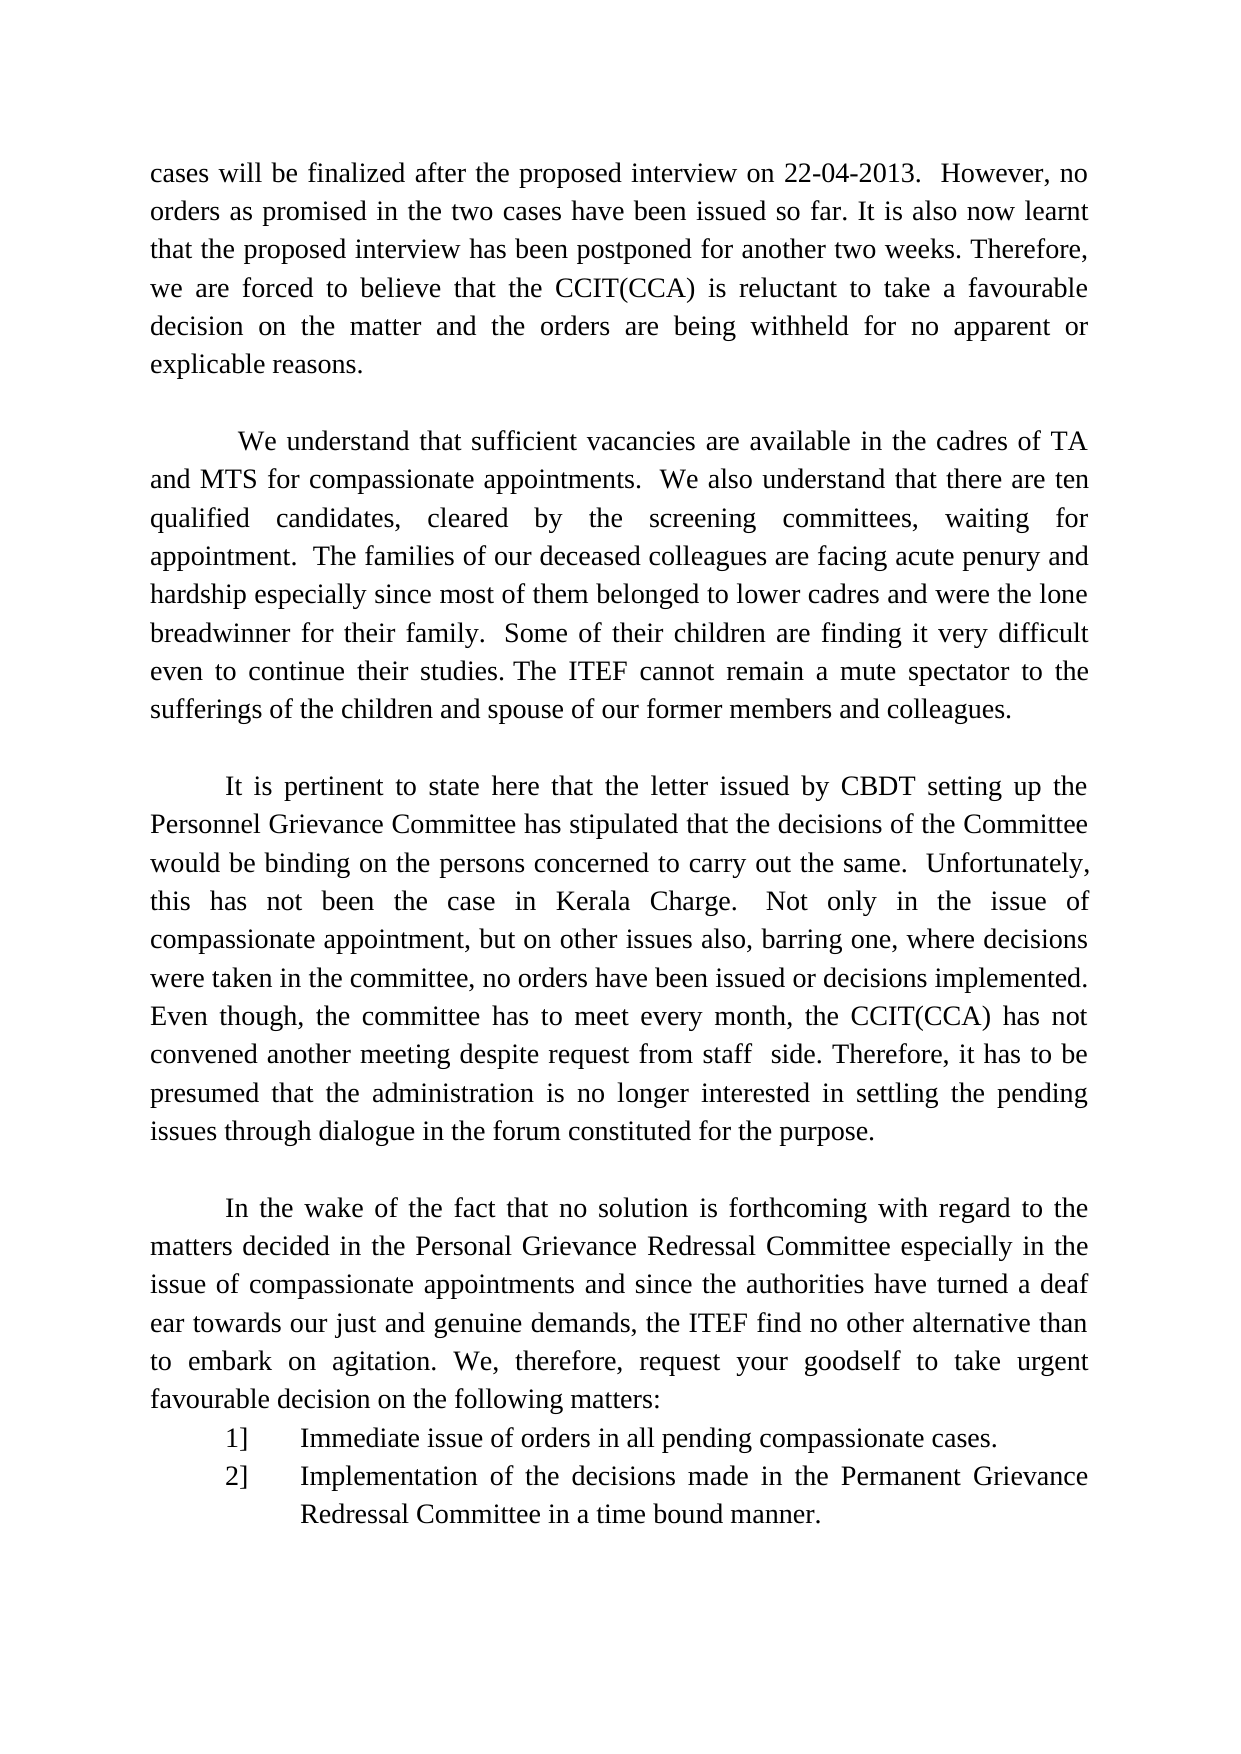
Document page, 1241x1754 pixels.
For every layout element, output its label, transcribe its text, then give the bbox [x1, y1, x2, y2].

text In the wake of the fact that no solution is forthcoming with regard to the matters decided in the Personal Grievance Redressal Committee especially in the issue of compassionate appointments and since the authorities have turned a deaf ear towards our just and genuine demands, the ITEF find no other alternative than to embark on agitation. We, therefore, request your goodself to take urgent favourable decision on the following matters: [150, 1185, 1090, 1415]
text We understand that sufficient vacancies are available in the cadres of TA and MTS for compassionate appointments. We also understand that there are ten qualified candidates, cleared by the screening committees, waiting for appointment. The families of our deceased colleagues are facing acute penury and hardship especially since most of them belonged to lower cadres and were the lone breadwinner for their family. Some of their children are finding it very difficult even to continue their studies. The ITEF cannot remain a mute spectator to the sufferings of the children and spouse of our former members and colleagues. [150, 418, 1090, 725]
text 1] Immediate issue of orders in all pending compassionate cases. [150, 1415, 1090, 1453]
text It is pertinent to state here that the letter issued by CBDT setting up the Personnel Grievance Committee has stipulated that the decisions of the Committee would be binding on the persons concerned to carry out the same. Unfortunately, this has not been the case in Kerala Charge. Not only in the issue of compassionate appointment, but on other issues also, barring one, where decisions were taken in the committee, no orders have been issued or decisions implemented. Even though, the committee has to meet every month, the CCIT(CCA) has not convened another meeting despite request from staff side. Therefore, it has to be presumed that the administration is no longer interested in settling the pending issues through dialogue in the forum constituted for the purpose. [150, 763, 1090, 1147]
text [150, 150, 1090, 380]
text 2] Implementation of the decisions made in the Permanent Grievance Redressal Committee in a time bound manner. [225, 1453, 1090, 1530]
